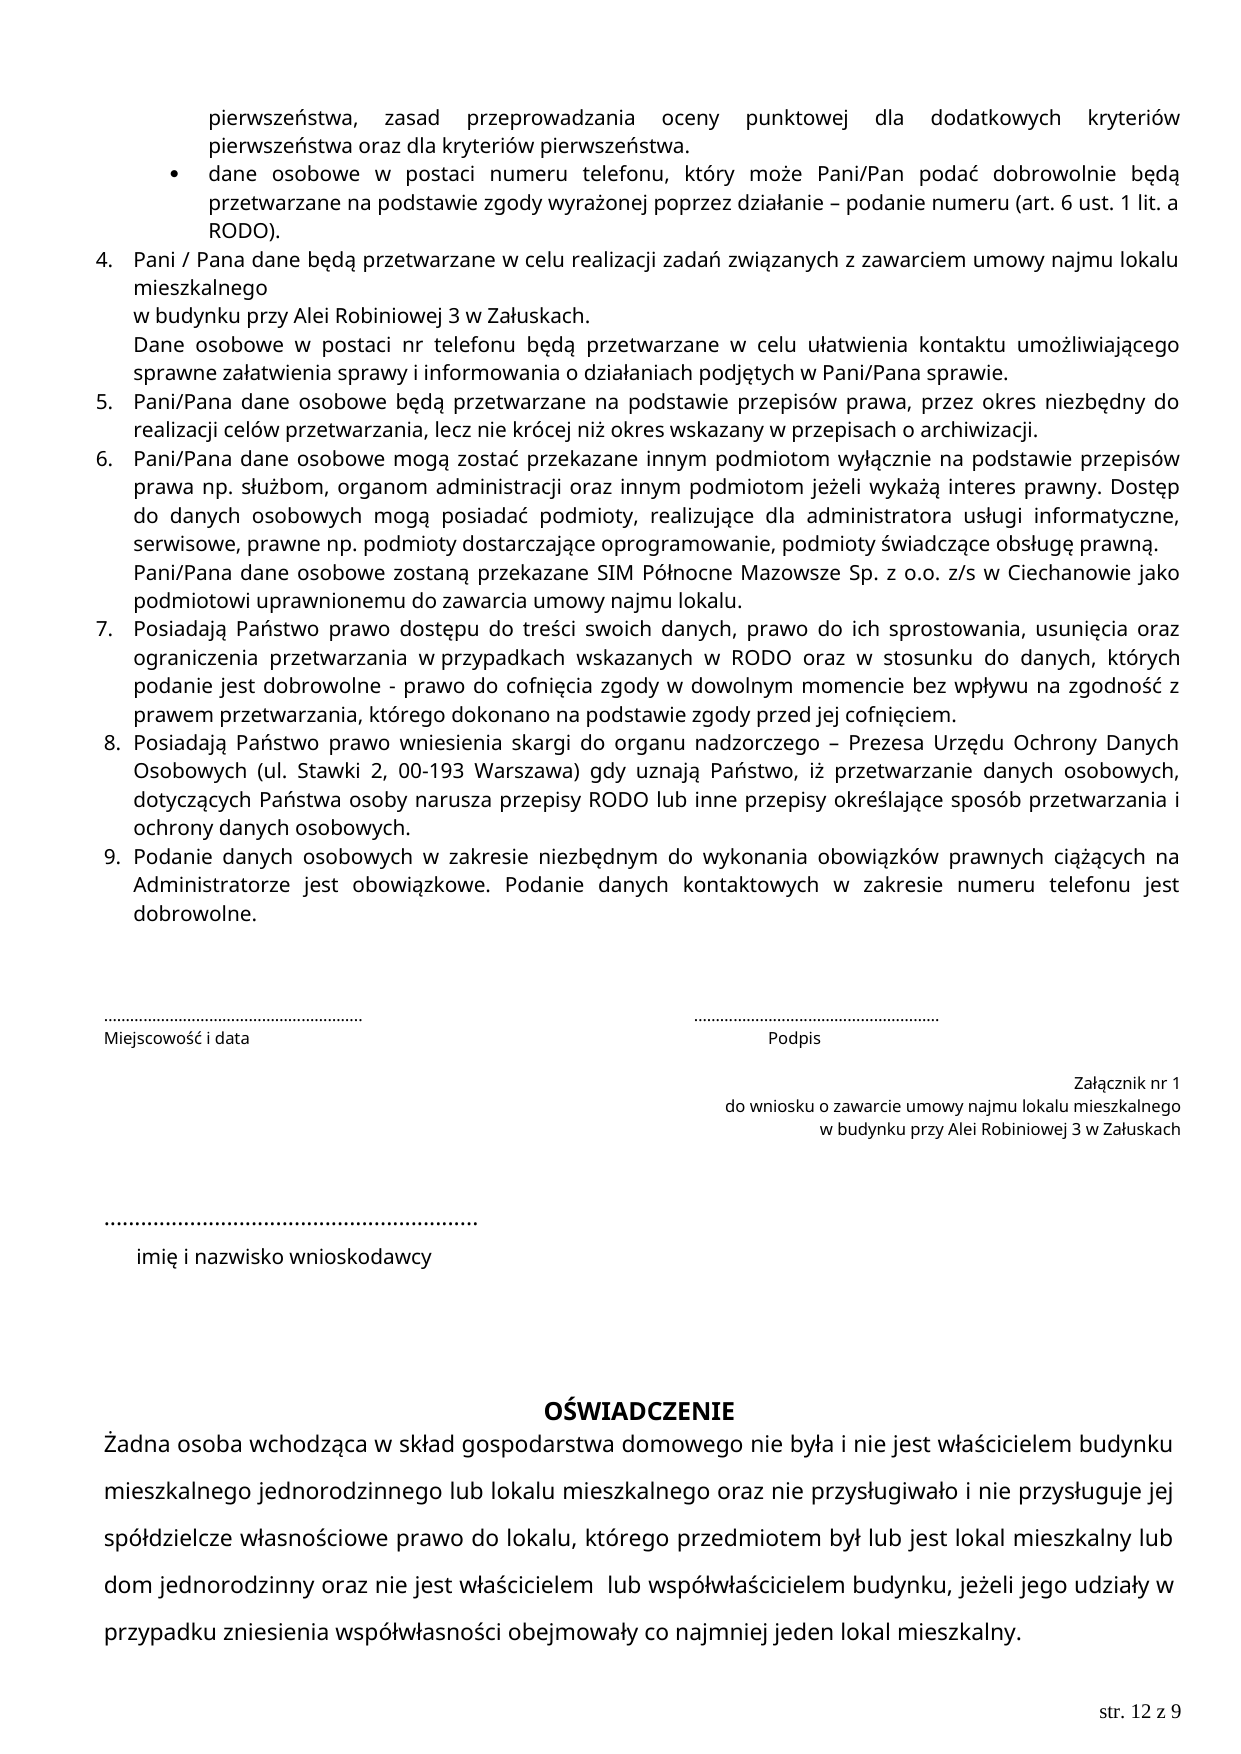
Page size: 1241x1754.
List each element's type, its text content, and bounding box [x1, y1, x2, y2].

list Dane osobowe w postaci nr telefonu będą przetwarzane w celu ułatwienia kontaktu umożliwiającego sprawne załatwienia sprawy i informowania o działaniach podjętych w Pani/Pana sprawie. [133, 330, 1181, 387]
text do wniosku o zawarcie umowy najmu lokalu mieszkalnego [103, 1095, 1181, 1117]
text Załącznik nr 1 [103, 1072, 1181, 1095]
list Pani/Pana dane osobowe zostaną przekazane SIM Północne Mazowsze Sp. z o.o. z/s w Ciechanowie jako podmiotowi uprawnionemu do zawarcia umowy najmu lokalu. [133, 558, 1181, 614]
list Pani/Pana dane osobowe mogą zostać przekazane innym podmiotom wyłącznie na podstawie przepisów prawa np. służbom, organom administracji oraz innym podmiotom jeżeli wykażą interes prawny. Dostęp do danych osobowych mogą posiadać podmioty, realizujące dla administratora usługi informatyczne, serwisowe, prawne np. podmioty dostarczające oprogramowanie, podmioty świadczące obsługę prawną. [96, 444, 1181, 558]
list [171, 103, 1181, 159]
text Żadna osoba wchodząca w skład gospodarstwa domowego nie była i nie jest właścicielem budynku mieszkalnego jednorodzinnego lub lokalu mieszkalnego oraz nie przysługiwało i nie przysługuje jej spółdzielcze własnościowe prawo do lokalu, którego przedmiotem był lub jest lokal mieszkalny lub dom jednorodzinny oraz nie jest właścicielem lub współwłaścicielem budynku, jeżeli jego udziały w przypadku zniesienia współwłasności obejmowały co najmniej jeden lokal mieszkalny. [103, 1428, 1175, 1647]
list Posiadają Państwo prawo dostępu do treści swoich danych, prawo do ich sprostowania, usunięcia oraz ograniczenia przetwarzania w przypadkach wskazanych w RODO oraz w stosunku do danych, których podanie jest dobrowolne - prawo do cofnięcia zgody w dowolnym momencie bez wpływu na zgodność z prawem przetwarzania, którego dokonano na podstawie zgody przed jej cofnięciem. [96, 614, 1181, 728]
list Podanie danych osobowych w zakresie niezbędnym do wykonania obowiązków prawnych ciążących na Administratorze jest obowiązkowe. Podanie danych kontaktowych w zakresie numeru telefonu jest dobrowolne. [103, 842, 1181, 927]
list Posiadają Państwo prawo wniesienia skargi do organu nadzorczego – Prezesa Urzędu Ochrony Danych Osobowych (ul. Stawki 2, 00-193 Warszawa) gdy uznają Państwo, iż przetwarzanie danych osobowych, dotyczących Państwa osoby narusza przepisy RODO lub inne przepisy określające sposób przetwarzania i ochrony danych osobowych. [103, 728, 1181, 842]
text Miejscowość i data Podpis [103, 1027, 1181, 1049]
text OŚWIADCZENIE [103, 1394, 1175, 1428]
text ............................................................. [103, 1201, 1181, 1232]
text imię i nazwisko wnioskodawcy [103, 1242, 1181, 1271]
text w budynku przy Alei Robiniowej 3 w Załuskach [103, 1117, 1181, 1140]
list Pani / Pana dane będą przetwarzane w celu realizacji zadań związanych z zawarciem umowy najmu lokalu mieszkalnego w budynku przy Alei Robiniowej 3 w Załuskach. [96, 245, 1181, 330]
list dane osobowe w postaci numeru telefonu, który może Pani/Pan podać dobrowolnie będą przetwarzane na podstawie zgody wyrażonej poprzez działanie – podanie numeru (art. 6 ust. 1 lit. a RODO). [171, 159, 1181, 245]
text ………………………………………………….. ……………………..………………………… [103, 1004, 1181, 1027]
list Pani/Pana dane osobowe będą przetwarzane na podstawie przepisów prawa, przez okres niezbędny do realizacji celów przetwarzania, lecz nie krócej niż okres wskazany w przepisach o archiwizacji. [96, 387, 1181, 444]
